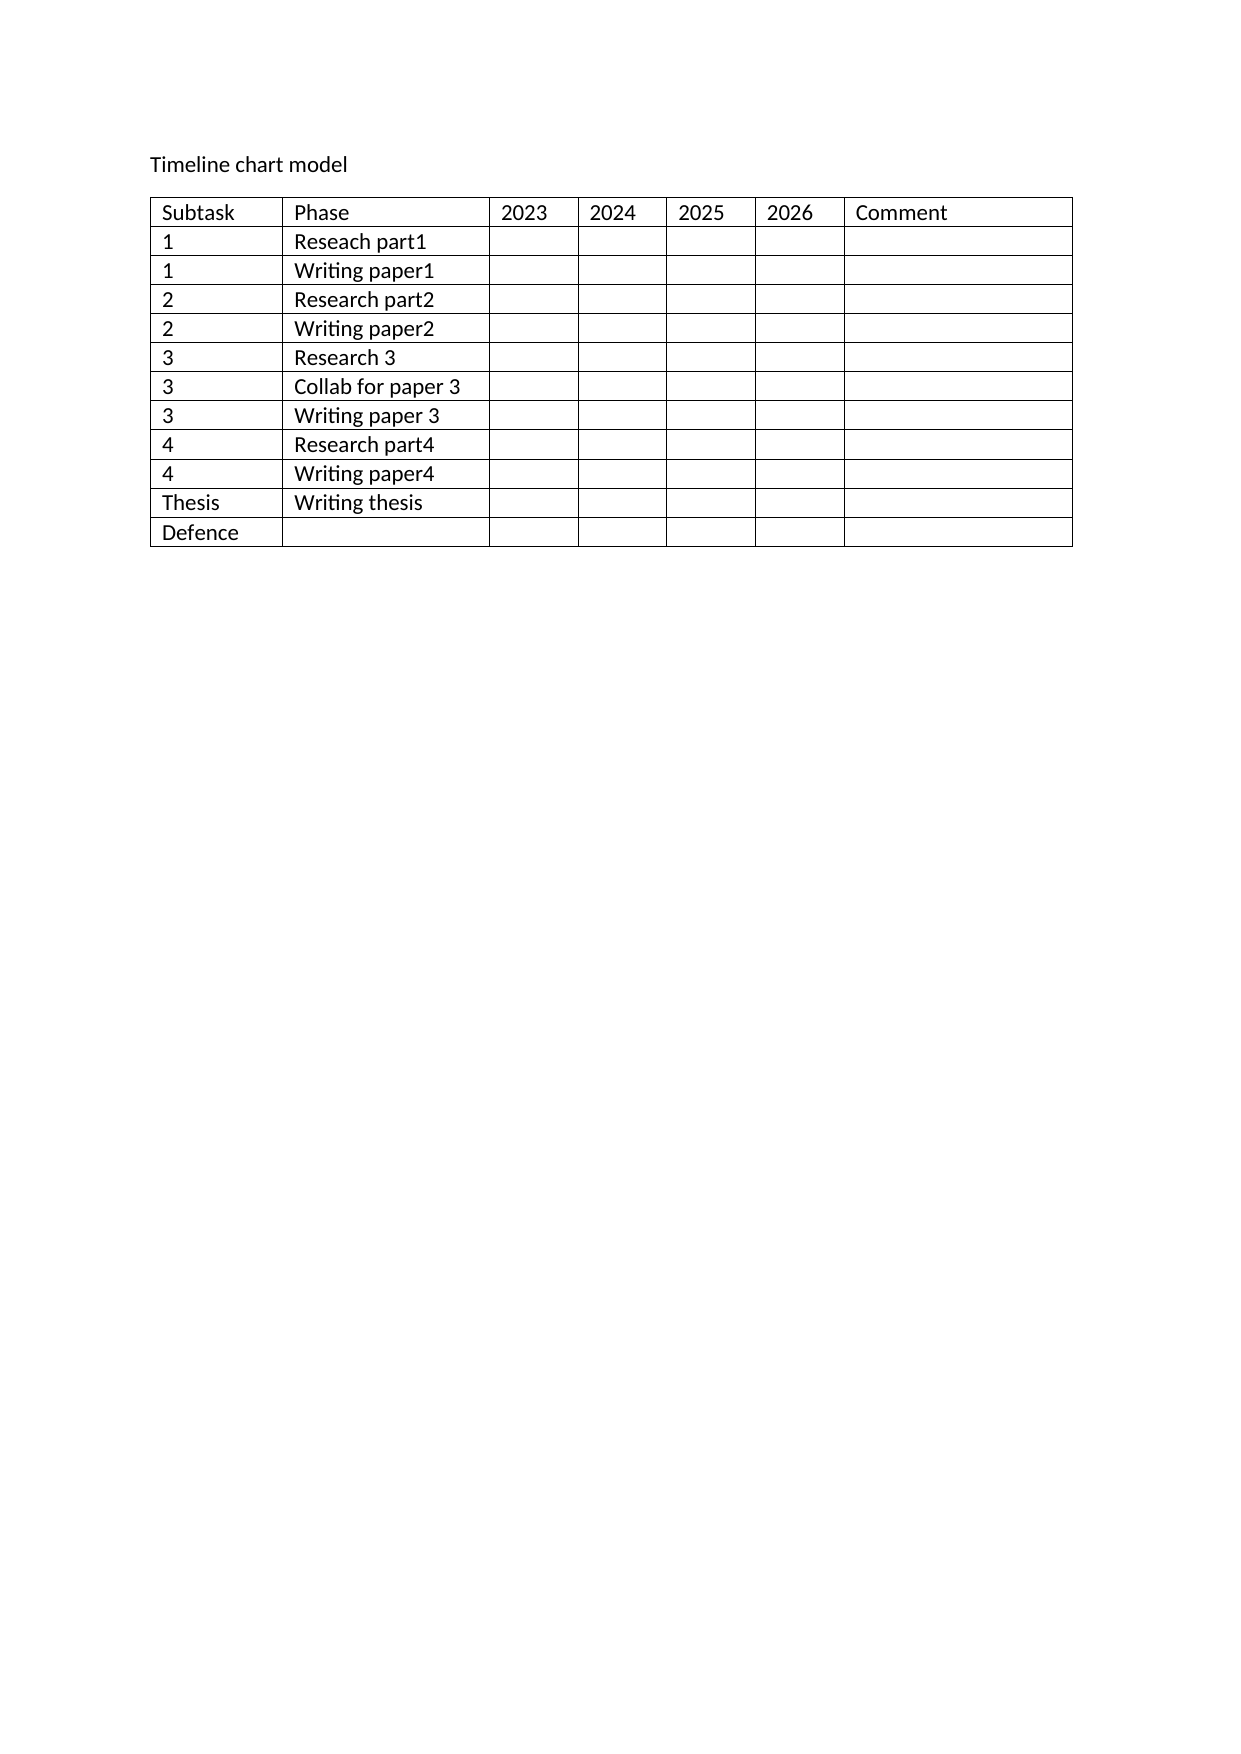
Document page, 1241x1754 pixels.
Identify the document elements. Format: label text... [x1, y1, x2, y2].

table_cell [845, 489, 1072, 517]
table_cell [667, 401, 755, 429]
table_cell [756, 372, 844, 400]
table_cell [845, 401, 1072, 429]
table_cell [667, 227, 755, 255]
table_cell [845, 372, 1072, 400]
table_cell 2 [151, 314, 282, 342]
table_cell 4 [151, 430, 282, 458]
table_cell [490, 401, 578, 429]
table_cell [490, 460, 578, 487]
table_cell [667, 460, 755, 487]
table_cell [667, 372, 755, 400]
table_cell [490, 489, 578, 517]
table_cell [667, 256, 755, 284]
table_cell Writing paper2 [283, 314, 489, 342]
table_cell Writing paper1 [283, 256, 489, 284]
table_cell Research part4 [283, 430, 489, 458]
table_cell [756, 343, 844, 371]
table_cell 3 [151, 372, 282, 400]
table_cell [845, 256, 1072, 284]
table_cell [756, 518, 844, 546]
table_cell [579, 314, 666, 342]
table_cell Reseach part1 [283, 227, 489, 255]
table_cell [490, 285, 578, 313]
table_cell [579, 489, 666, 517]
table_header 2023 [490, 198, 578, 226]
table_cell [579, 285, 666, 313]
table_cell 2 [151, 285, 282, 313]
table_cell [756, 460, 844, 487]
table_header Subtask [151, 198, 282, 226]
table_cell Defence [151, 518, 282, 546]
table_cell 1 [151, 227, 282, 255]
table_cell Research 3 [283, 343, 489, 371]
table_cell Writing paper 3 [283, 401, 489, 429]
table_cell [283, 518, 489, 546]
table_cell 3 [151, 343, 282, 371]
table_cell [667, 430, 755, 458]
table_cell [756, 314, 844, 342]
table_header 2026 [756, 198, 844, 226]
table_cell [845, 314, 1072, 342]
table_cell [490, 227, 578, 255]
table_header 2024 [579, 198, 666, 226]
table_cell 3 [151, 401, 282, 429]
table_cell [490, 518, 578, 546]
table_cell [756, 227, 844, 255]
text Timeline chart model [150, 150, 1090, 178]
table_cell [579, 401, 666, 429]
table_cell [579, 343, 666, 371]
table_cell [667, 489, 755, 517]
table_cell [845, 227, 1072, 255]
table_cell [756, 256, 844, 284]
table_header Comment [845, 198, 1072, 226]
table_cell [579, 227, 666, 255]
table_header 2025 [667, 198, 755, 226]
table_cell [579, 372, 666, 400]
table_cell [845, 518, 1072, 546]
table_cell [490, 372, 578, 400]
table_cell [579, 518, 666, 546]
table_cell 1 [151, 256, 282, 284]
table_cell [756, 430, 844, 458]
table_cell [845, 460, 1072, 487]
table_cell [667, 343, 755, 371]
table_header Phase [283, 198, 489, 226]
table_cell Research part2 [283, 285, 489, 313]
table_cell Thesis [151, 489, 282, 517]
table_cell [756, 285, 844, 313]
table_cell [845, 285, 1072, 313]
table_cell [490, 430, 578, 458]
table_cell [579, 430, 666, 458]
table_cell [490, 314, 578, 342]
table_cell [845, 430, 1072, 458]
table_cell [490, 256, 578, 284]
table_cell [845, 343, 1072, 371]
table_cell [490, 343, 578, 371]
table_cell Writing paper4 [283, 460, 489, 487]
table_cell [667, 314, 755, 342]
table_cell [667, 285, 755, 313]
table_cell Writing thesis [283, 489, 489, 517]
table_cell Collab for paper 3 [283, 372, 489, 400]
table_cell [579, 256, 666, 284]
table_cell [667, 518, 755, 546]
table_cell [756, 401, 844, 429]
table_cell [579, 460, 666, 487]
table_cell [756, 489, 844, 517]
table_cell 4 [151, 460, 282, 487]
